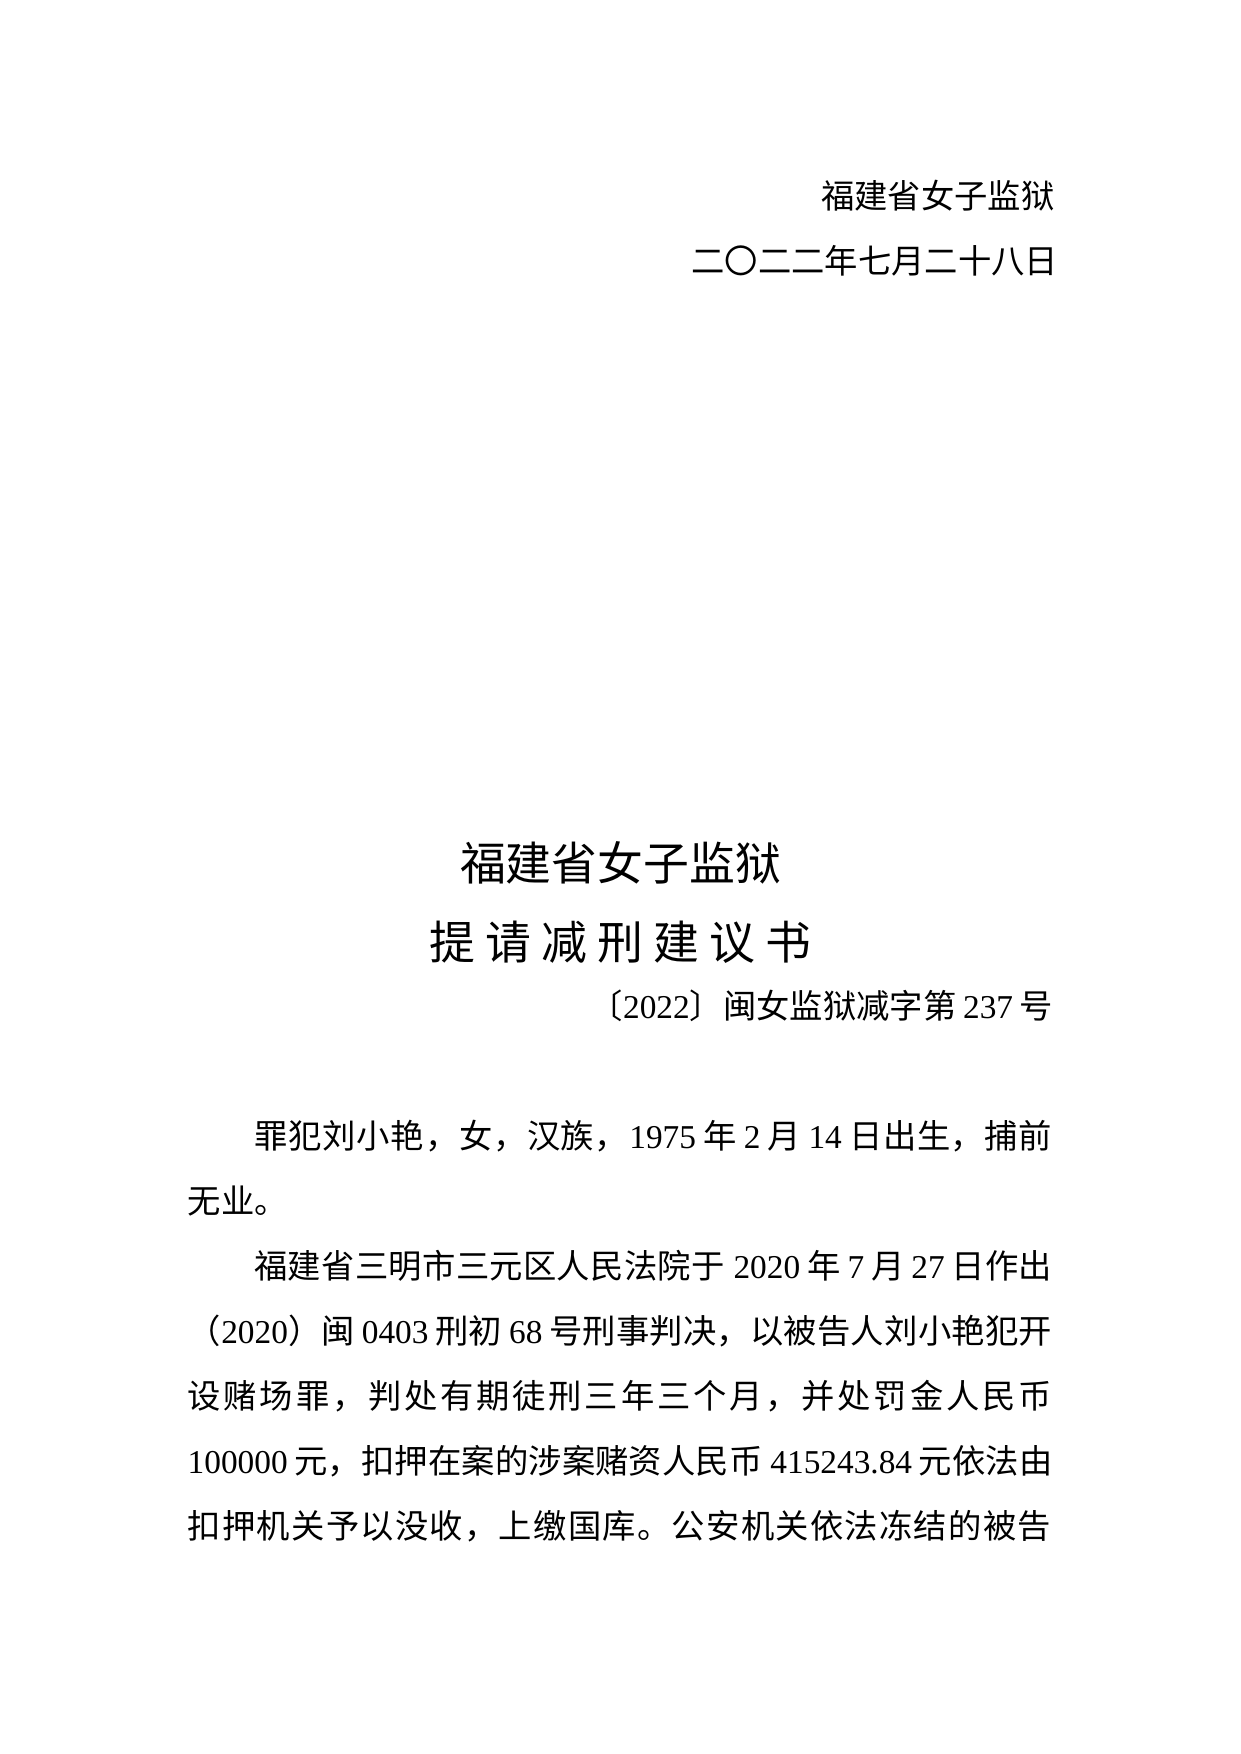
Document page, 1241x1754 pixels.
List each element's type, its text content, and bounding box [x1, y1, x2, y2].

text 福建省女子监狱 [187, 812, 1053, 909]
text 二〇二二年七月二十八日 [187, 227, 1058, 292]
text 提 请 减 刑 建 议 书 [187, 909, 1053, 972]
text 罪犯刘小艳，女，汉族，1975年2月14日出生，捕前无业。 [187, 1102, 1053, 1232]
text 福建省女子监狱 [187, 162, 1058, 227]
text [187, 1232, 1053, 1557]
text 〔2022〕闽女监狱减字第237号 [187, 972, 1053, 1037]
